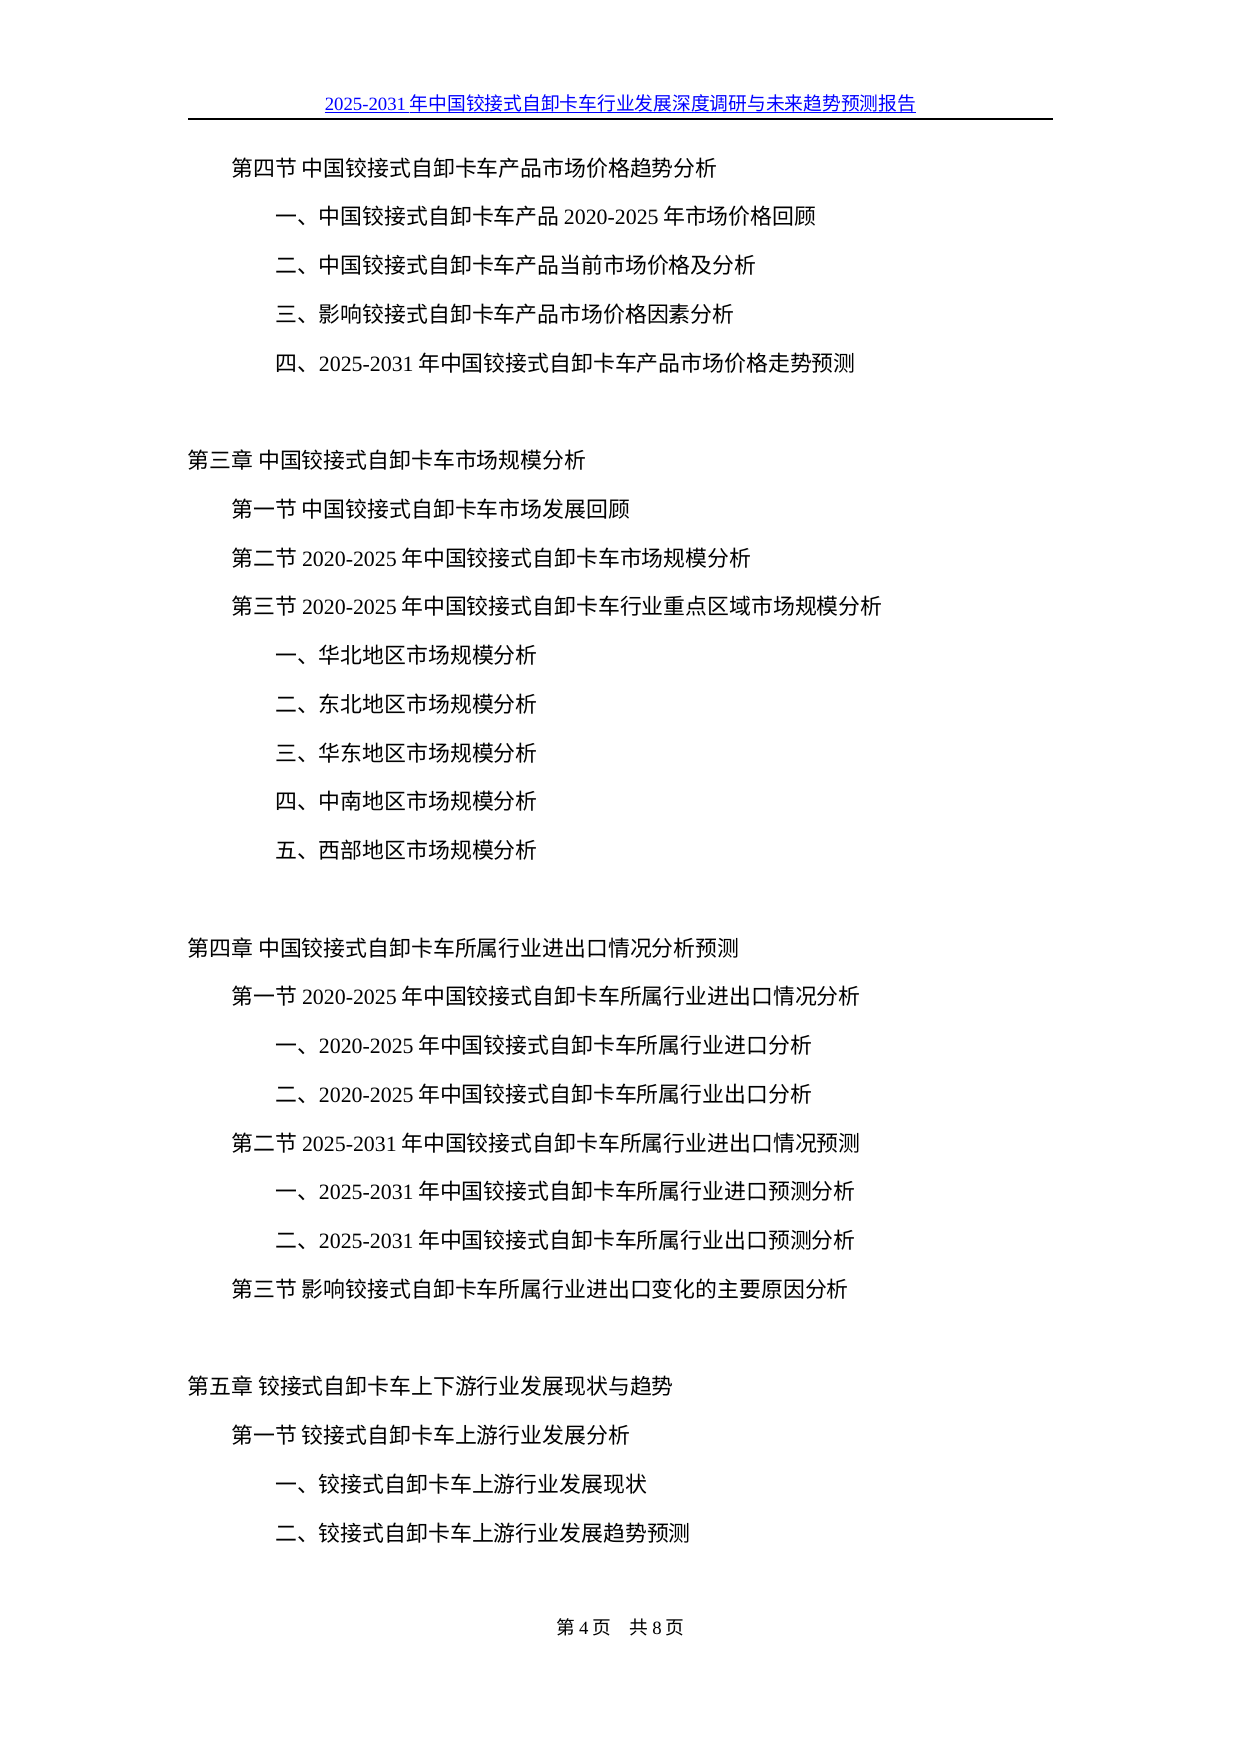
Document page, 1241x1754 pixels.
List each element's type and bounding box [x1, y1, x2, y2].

text [187, 150, 1053, 1548]
